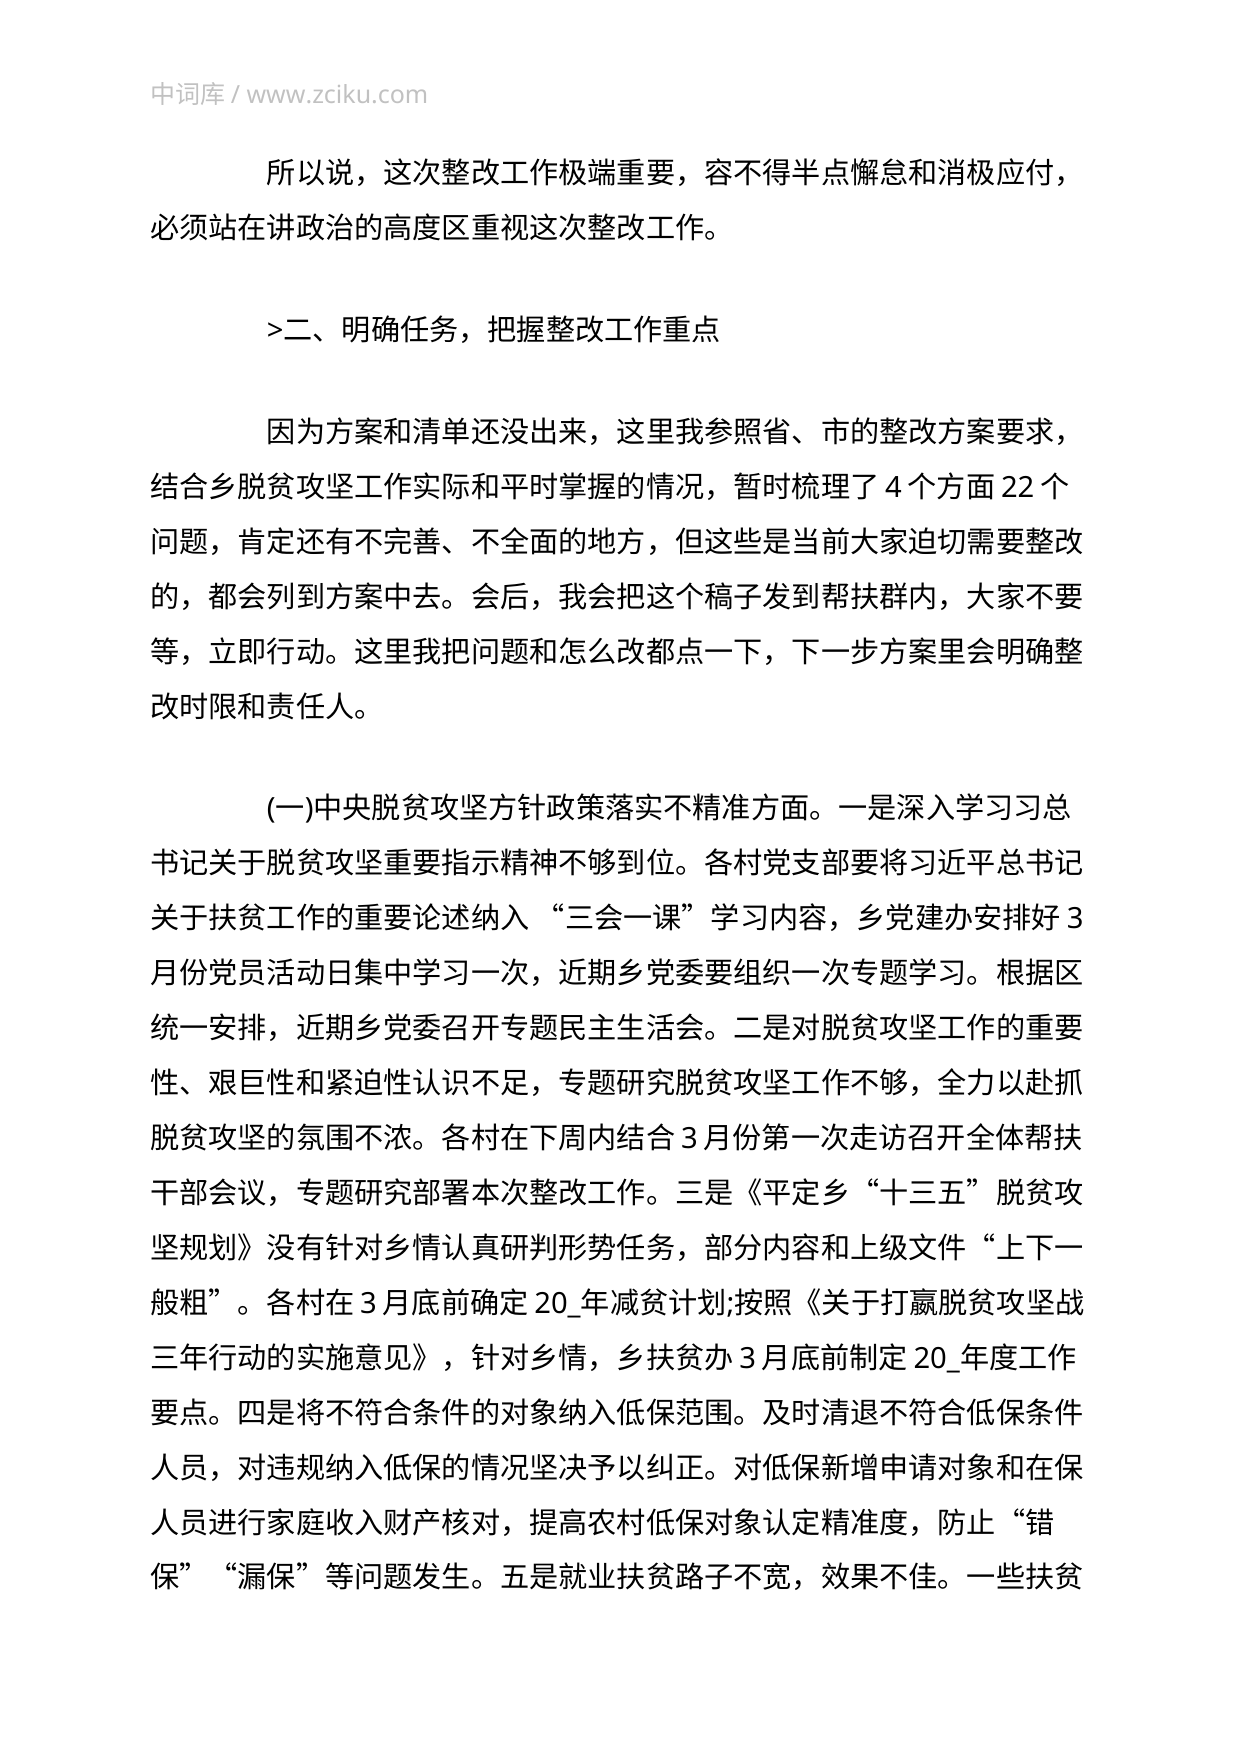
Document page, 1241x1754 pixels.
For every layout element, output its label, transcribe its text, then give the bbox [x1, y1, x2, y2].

text 因为方案和清单还没出来，这里我参照省、市的整改方案要求，结合乡脱贫攻坚工作实际和平时掌握的情况，暂时梳理了4个方面22个问题，肯定还有不完善、不全面的地方，但这些是当前大家迫切需要整改的，都会列到方案中去。会后，我会把这个稿子发到帮扶群内，大家不要等，立即行动。这里我把问题和怎么改都点一下，下一步方案里会明确整改时限和责任人。 [150, 409, 1090, 726]
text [150, 785, 1090, 1596]
text 所以说，这次整改工作极端重要，容不得半点懈怠和消极应付，必须站在讲政治的高度区重视这次整改工作。 [150, 150, 1090, 247]
text >二、明确任务，把握整改工作重点 [150, 307, 1090, 349]
